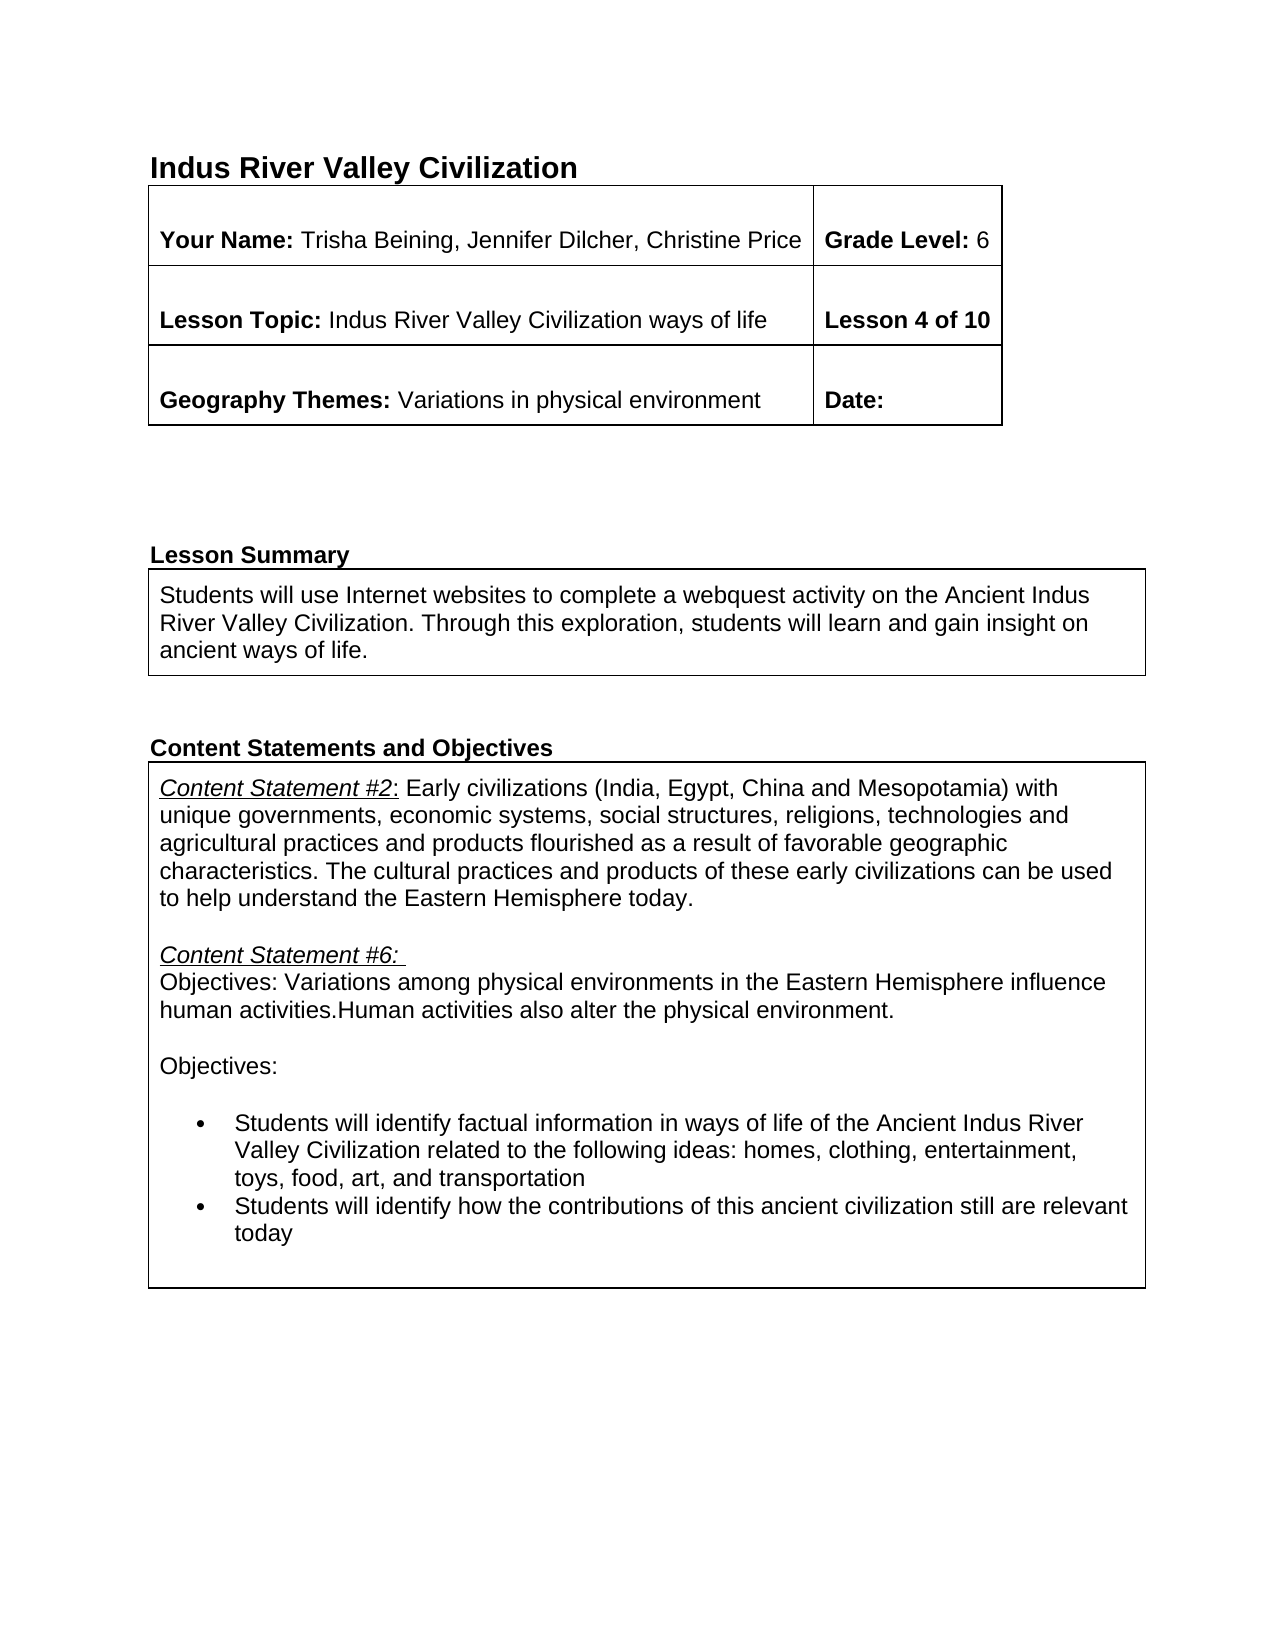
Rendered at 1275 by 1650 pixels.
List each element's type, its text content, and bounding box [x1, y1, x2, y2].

table_header Students will use Internet websites to complete a webquest activity on the Ancient Indus River Valley Civilization. Through this exploration, students will learn and gain insight on ancient ways of life. [149, 570, 1145, 674]
text Lesson Summary [150, 426, 1125, 568]
table_cell Lesson 4 of 10 [814, 266, 1001, 344]
text Content Statements and Objectives [150, 676, 1125, 761]
table_cell Geography Themes: Variations in physical environment [149, 346, 813, 424]
table_header Grade Level: 6 [814, 186, 1001, 264]
table_cell Lesson Topic: Indus River Valley Civilization ways of life [149, 266, 813, 344]
text Indus River Valley Civilization [150, 150, 1125, 185]
table_header Your Name: Trisha Beining, Jennifer Dilcher, Christine Price [149, 186, 813, 264]
table_header Content Statement #2: Early civilizations (India, Egypt, China and Mesopotamia) with unique governments, economic systems, social structures, religions, technologies and agricultural practices and products flourished as a result of favorable geographic characteristics. The cultural practices and products of these early civilizations can be used to help understand the Eastern Hemisphere today. Content Statement #6: Objectives: Variations among physical environments in the Eastern Hemisphere influence human activities.Human activities also alter the physical environment. Objectives: Students will identify factual information in ways of life of the Ancient Indus River Valley Civilization related to the following ideas: homes, clothing, entertainment, toys, food, art, and transportation Students will identify how the contributions of this ancient civilization still are relevant today [149, 763, 1145, 1287]
table_cell Date: [814, 346, 1001, 424]
